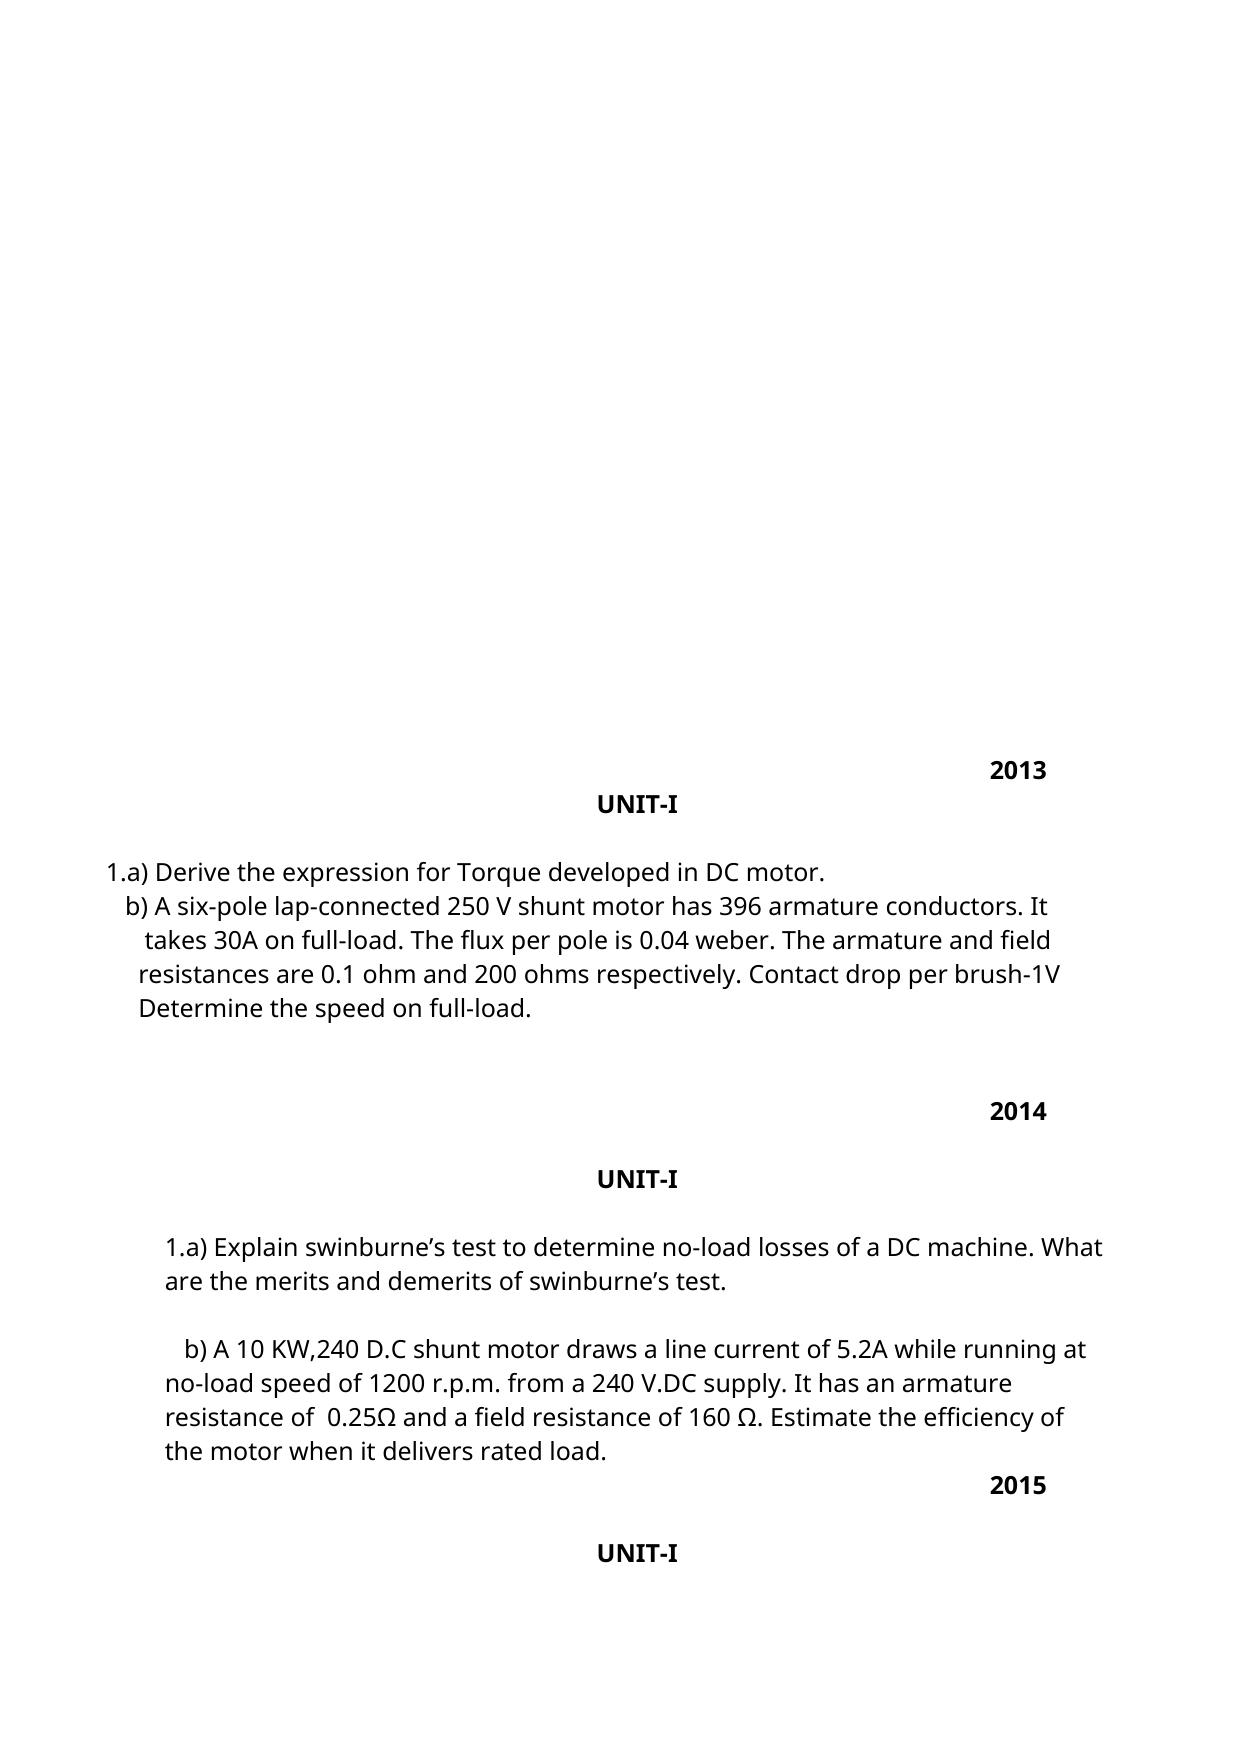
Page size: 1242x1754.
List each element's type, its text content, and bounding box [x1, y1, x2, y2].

text 2014 [106, 1093, 1109, 1127]
text UNIT-I [164, 1536, 1109, 1570]
text b) A 10 KW,240 D.C shunt motor draws a line current of 5.2A while running at no-load speed of 1200 r.p.m. from a 240 V.DC supply. It has an armature resistance of 0.25Ω and a field resistance of 160 Ω. Estimate the efficiency of the motor when it delivers rated load. [164, 1332, 1109, 1468]
text UNIT-I [164, 1161, 1109, 1196]
text 1.a) Derive the expression for Torque developed in DC motor. [106, 855, 1109, 889]
text 1.a) Explain swinburne’s test to determine no-load losses of a DC machine. What are the merits and demerits of swinburne’s test. [164, 1229, 1109, 1298]
text 2015 [931, 1468, 1109, 1502]
text takes 30A on full-load. The flux per pole is 0.04 weber. The armature and field [106, 923, 1109, 957]
text Determine the speed on full-load. [106, 991, 1109, 1025]
text UNIT-I [164, 787, 1109, 821]
text 2013 [856, 753, 1109, 787]
text resistances are 0.1 ohm and 200 ohms respectively. Contact drop per brush-1V [106, 957, 1109, 991]
text b) A six-pole lap-connected 250 V shunt motor has 396 armature conductors. It [106, 889, 1109, 923]
